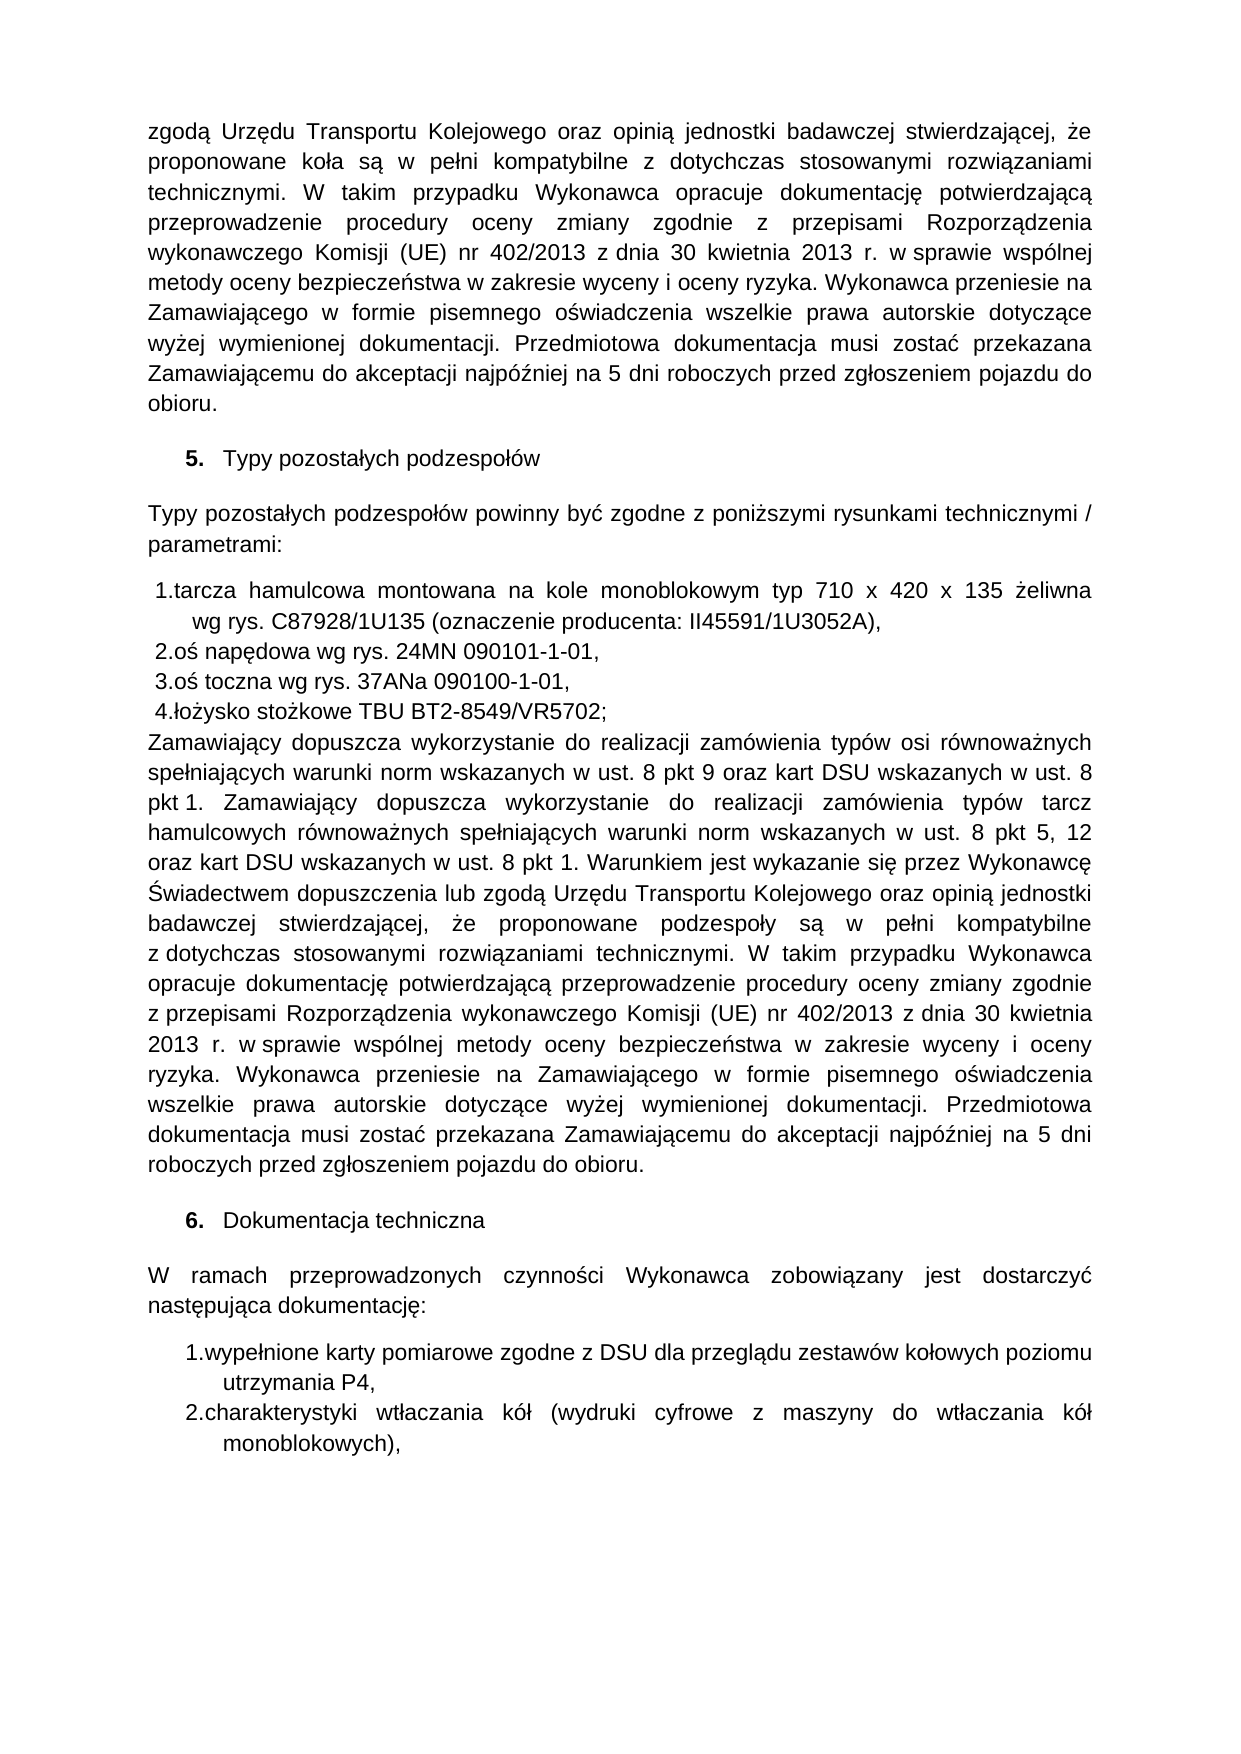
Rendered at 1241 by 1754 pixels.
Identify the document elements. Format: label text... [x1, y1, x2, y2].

list wypełnione karty pomiarowe zgodne z DSU dla przeglądu zestawów kołowych poziomu utrzymania P4, [185, 1339, 1092, 1396]
text Zamawiający dopuszcza wykorzystanie do realizacji zamówienia typów osi równoważnych spełniających warunki norm wskazanych w ust. 8 pkt 9 oraz kart DSU wskazanych w ust. 8 pkt 1. Zamawiający dopuszcza wykorzystanie do realizacji zamówienia typów tarcz hamulcowych równoważnych spełniających warunki norm wskazanych w ust. 8 pkt 5, 12 oraz kart DSU wskazanych w ust. 8 pkt 1. Warunkiem jest wykazanie się przez Wykonawcę Świadectwem dopuszczenia lub zgodą Urzędu Transportu Kolejowego oraz opinią jednostki badawczej stwierdzającej, że proponowane podzespoły są w pełni kompatybilne z dotychczas stosowanymi rozwiązaniami technicznymi. W takim przypadku Wykonawca opracuje dokumentację potwierdzającą przeprowadzenie procedury oceny zmiany zgodnie z przepisami Rozporządzenia wykonawczego Komisji (UE) nr 402/2013 z dnia 30 kwietnia 2013 r. w sprawie wspólnej metody oceny bezpieczeństwa w zakresie wyceny i oceny ryzyka. Wykonawca przeniesie na Zamawiającego w formie pisemnego oświadczenia wszelkie prawa autorskie dotyczące wyżej wymienionej dokumentacji. Przedmiotowa dokumentacja musi zostać przekazana Zamawiającemu do akceptacji najpóźniej na 5 dni roboczych przed zgłoszeniem pojazdu do obioru. [148, 728, 1092, 1178]
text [148, 118, 1092, 416]
list tarcza hamulcowa montowana na kole monoblokowym typ 710 x 420 x 135 żeliwna wg rys. C87928/1U135 (oznaczenie producenta: II45591/1U3052A), [154, 577, 1092, 634]
list Typy pozostałych podzespołów [185, 445, 1092, 472]
list łożysko stożkowe TBU BT2-8549/VR5702; [154, 698, 1092, 725]
list oś toczna wg rys. 37ANa 090100-1-01, [154, 668, 1092, 694]
list charakterystyki wtłaczania kół (wydruki cyfrowe z maszyny do wtłaczania kół monoblokowych), [185, 1399, 1092, 1456]
list Dokumentacja techniczna [185, 1207, 1092, 1233]
text W ramach przeprowadzonych czynności Wykonawca zobowiązany jest dostarczyć następująca dokumentację: [148, 1262, 1092, 1318]
text Typy pozostałych podzespołów powinny być zgodne z poniższymi rysunkami technicznymi / parametrami: [148, 500, 1092, 557]
list oś napędowa wg rys. 24MN 090101-1-01, [154, 638, 1092, 664]
